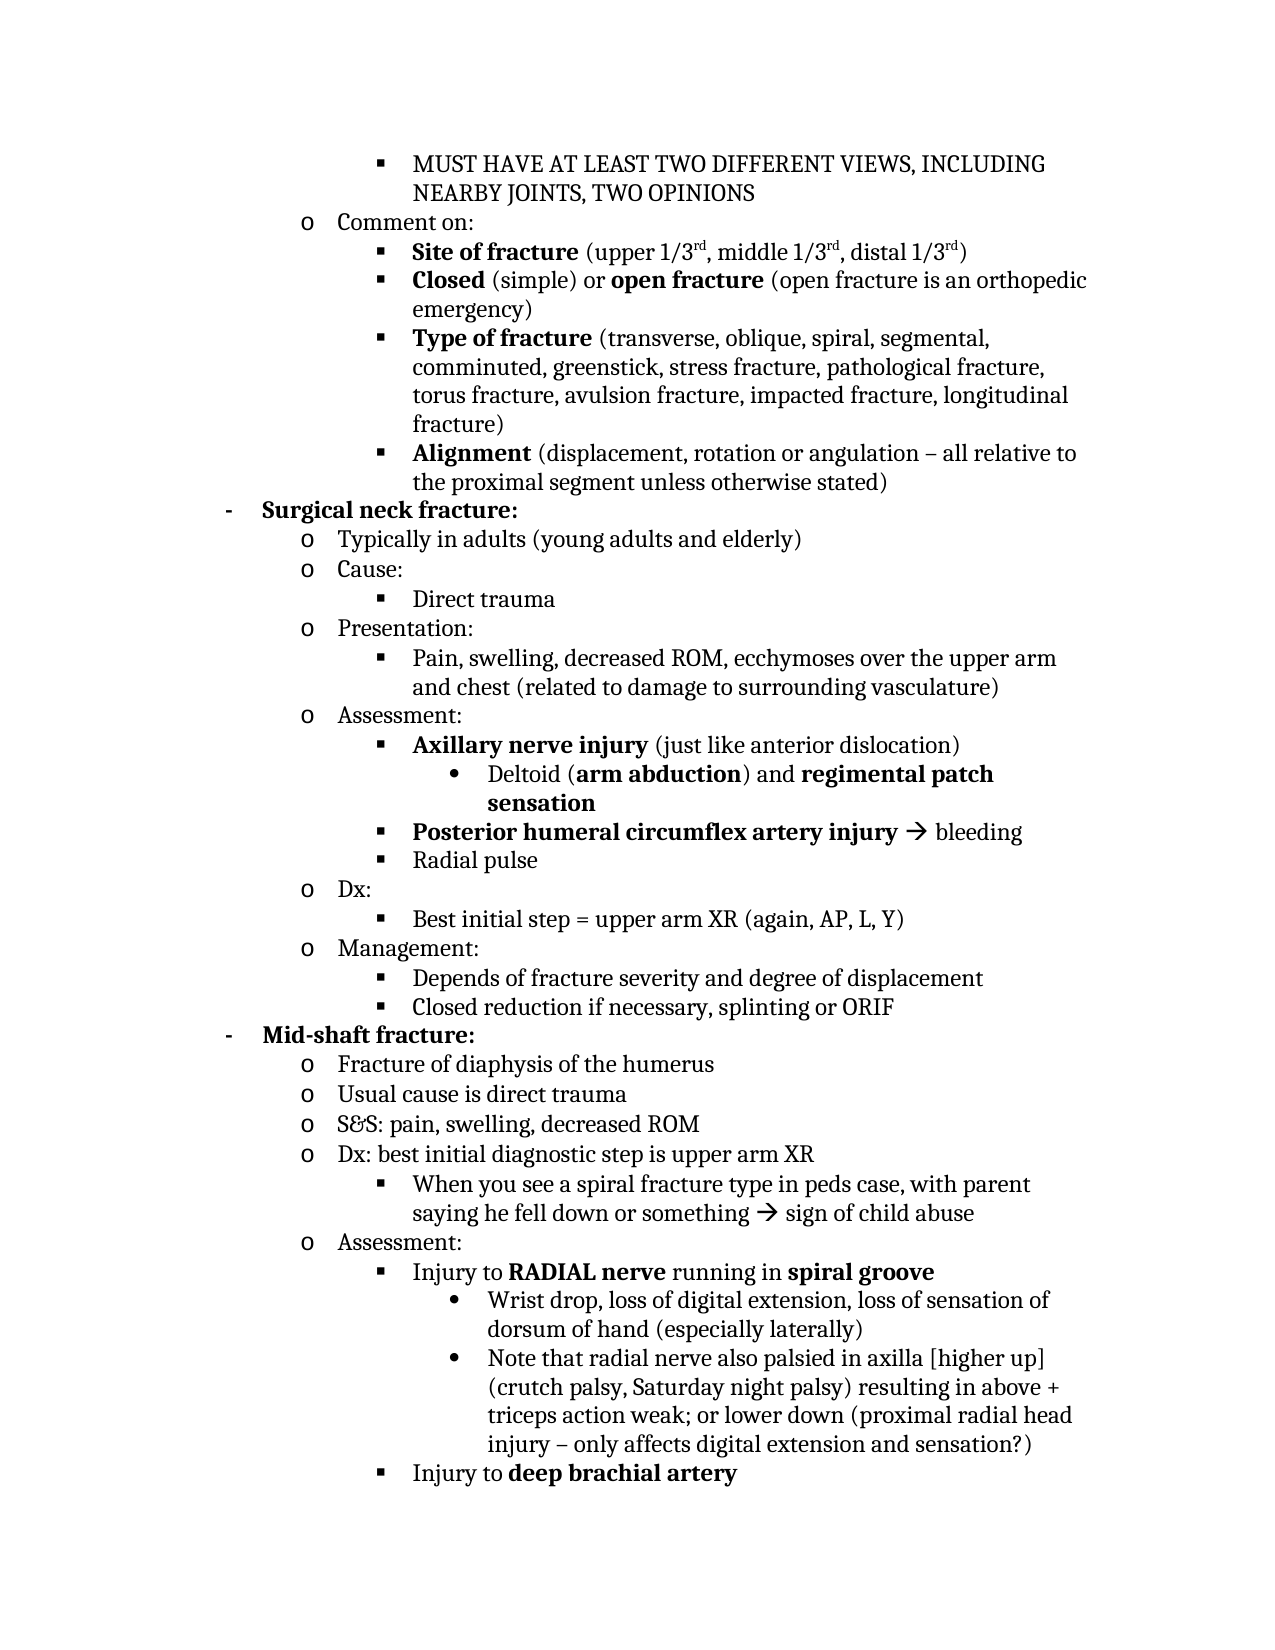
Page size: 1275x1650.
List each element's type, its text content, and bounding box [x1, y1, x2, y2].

list Assessment: [300, 1227, 1087, 1257]
list Pain, swelling, decreased ROM, ecchymoses over the upper arm and chest (related to damage to surrounding vasculature) [375, 644, 1087, 701]
list Depends of fracture severity and degree of displacement [375, 964, 1087, 992]
list Presentation: [300, 614, 1087, 644]
list Closed (simple) or open fracture (open fracture is an orthopedic emergency) [375, 266, 1087, 324]
list Injury to deep brachial artery [375, 1459, 1087, 1487]
list MUST HAVE AT LEAST TWO DIFFERENT VIEWS, INCLUDING NEARBY JOINTS, TWO OPINIONS [375, 150, 1087, 207]
list Radial pulse [375, 846, 1087, 875]
list Fracture of diaphysis of the humerus [300, 1050, 1087, 1080]
list Typically in adults (young adults and elderly) [300, 525, 1087, 555]
list Type of fracture (transverse, oblique, spiral, segmental, comminuted, greenstick, stress fracture, pathological fracture, torus fracture, avulsion fracture, impacted fracture, longitudinal fracture) [375, 324, 1087, 439]
list When you see a spiral fracture type in peds case, with parent saying he fell down or something sign of child abuse [375, 1170, 1087, 1227]
list Note that radial nerve also palsied in axilla [higher up] (crutch palsy, Saturday night palsy) resulting in above + triceps action weak; or lower down (proximal radial head injury – only affects digital extension and sensation?) [450, 1344, 1087, 1459]
list Dx: [300, 875, 1087, 905]
list Axillary nerve injury (just like anterior dislocation) [375, 731, 1087, 760]
list Injury to RADIAL nerve running in spiral groove [375, 1257, 1087, 1286]
list Comment on: [300, 207, 1087, 237]
list Wrist drop, loss of digital extension, loss of sensation of dorsum of hand (especially laterally) [450, 1286, 1087, 1344]
list Site of fracture (upper 1/3rd, middle 1/3rd, distal 1/3rd) [375, 237, 1087, 266]
list Direct trauma [375, 585, 1087, 614]
list Mid-shaft fracture: [225, 1021, 1087, 1050]
list Usual cause is direct trauma [300, 1080, 1087, 1110]
list Deltoid (arm abduction) and regimental patch sensation [450, 760, 1087, 817]
list Posterior humeral circumflex artery injury bleeding [375, 817, 1087, 846]
list Closed reduction if necessary, splinting or ORIF [375, 992, 1087, 1021]
list Surgical neck fracture: [225, 496, 1087, 525]
list Assessment: [300, 701, 1087, 731]
list Dx: best initial diagnostic step is upper arm XR [300, 1140, 1087, 1170]
list Management: [300, 934, 1087, 964]
list Best initial step = upper arm XR (again, AP, L, Y) [375, 905, 1087, 934]
list Cause: [300, 555, 1087, 585]
list S&S: pain, swelling, decreased ROM [300, 1110, 1087, 1140]
list Alignment (displacement, rotation or angulation – all relative to the proximal segment unless otherwise stated) [375, 439, 1087, 496]
